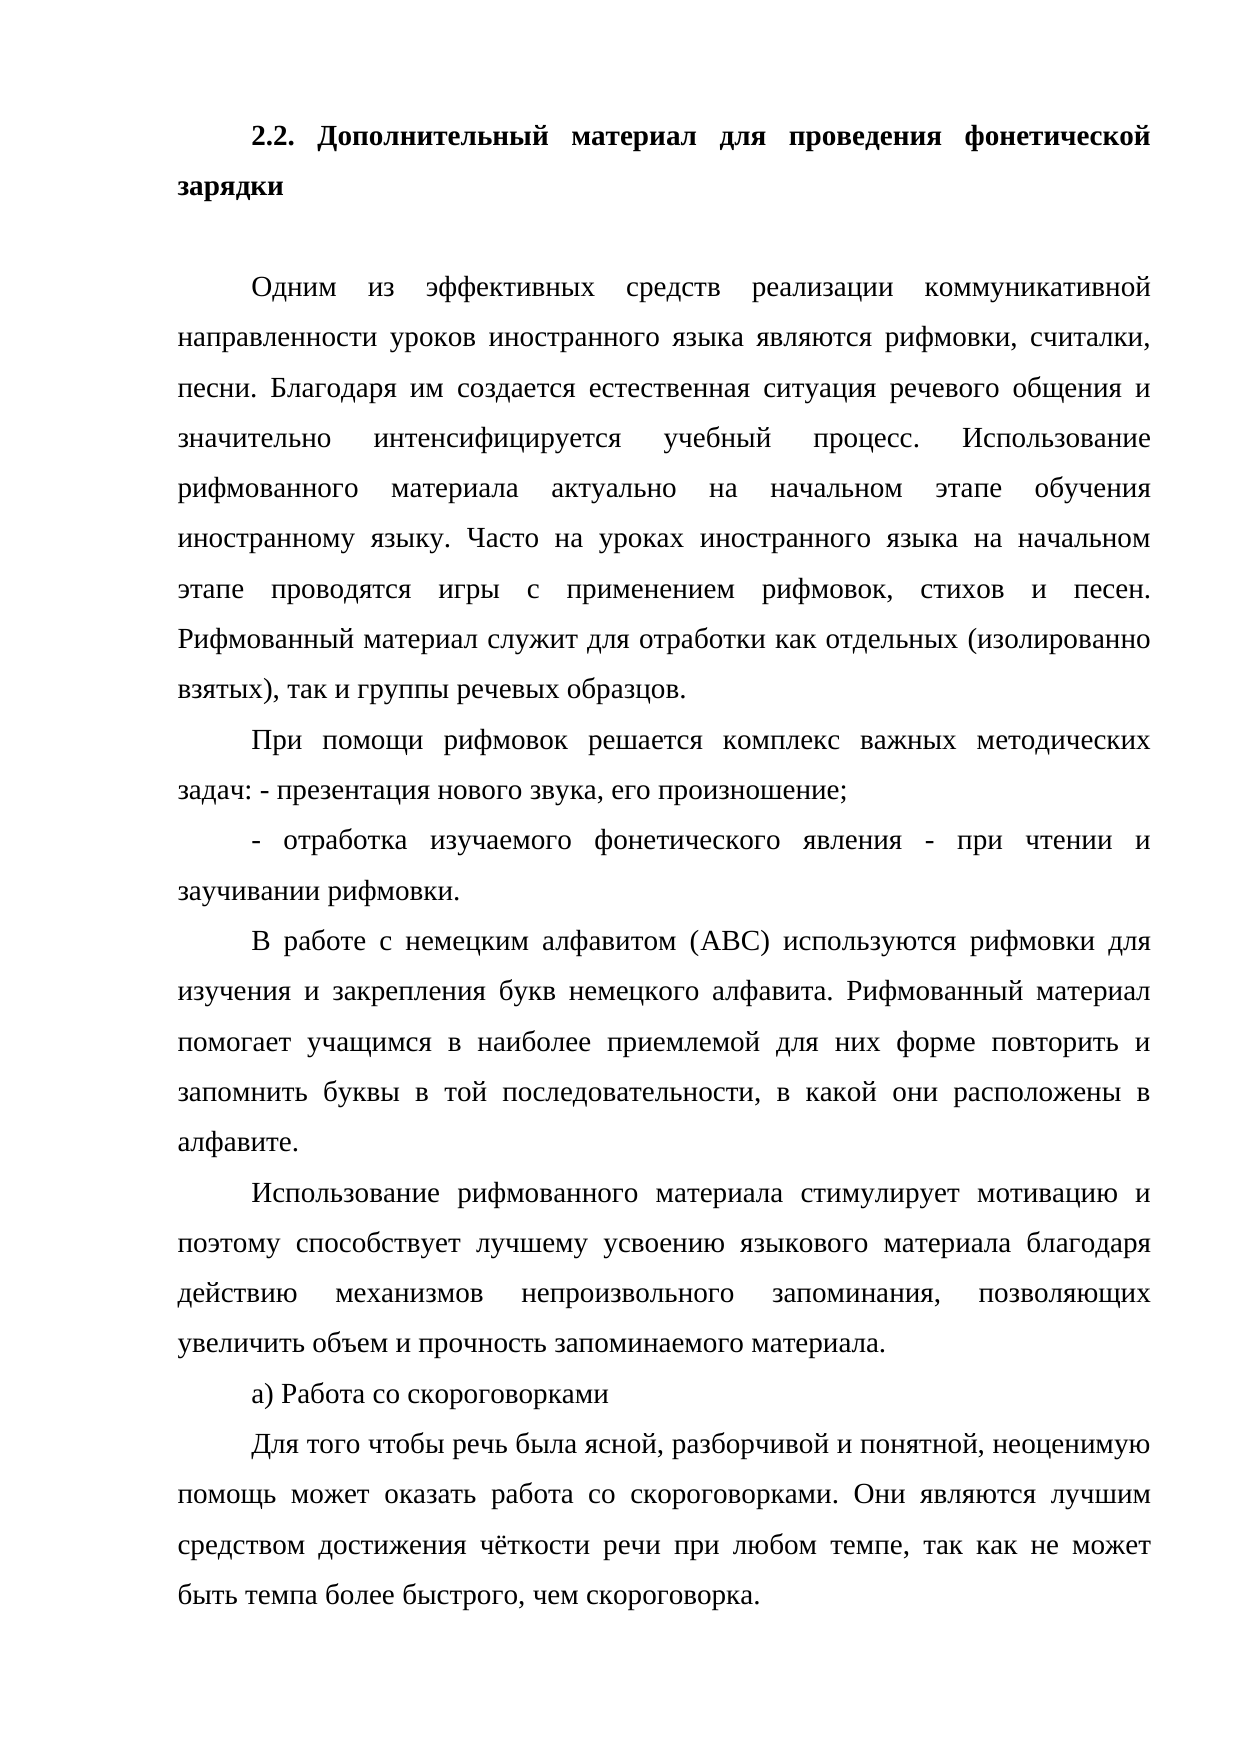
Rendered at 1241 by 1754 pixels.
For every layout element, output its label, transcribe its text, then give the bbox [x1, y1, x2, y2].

text Для того чтобы речь была ясной, разборчивой и понятной, неоценимую помощь может оказать работа со скороговорками. Они являются лучшим средством достижения чёткости речи при любом темпе, так как не может быть темпа более быстрого, чем скороговорка. [177, 1426, 1152, 1611]
text 2.2. Дополнительный материал для проведения фонетической зарядки [177, 118, 1152, 202]
text - отработка изучаемого фонетического явления - при чтении и заучивании рифмовки. [177, 822, 1152, 906]
text Одним из эффективных средств реализации коммуникативной направленности уроков иностранного языка являются рифмовки, считалки, песни. Благодаря им создается естественная ситуация речевого общения и значительно интенсифицируется учебный процесс. Использование рифмованного материала актуально на начальном этапе обучения иностранному языку. Часто на уроках иностранного языка на начальном этапе проводятся игры с применением рифмовок, стихов и песен. Рифмованный материал служит для отработки как отдельных (изолированно взятых), так и группы речевых образцов. [177, 269, 1152, 705]
text Использование рифмованного материала стимулирует мотивацию и поэтому способствует лучшему усвоению языкового материала благодаря действию механизмов непроизвольного запоминания, позволяющих увеличить объем и прочность запоминаемого материала. [177, 1175, 1152, 1359]
text a) Работа со скороговорками [177, 1376, 1152, 1409]
text При помощи рифмовок решается комплекс важных методических задач: - презентация нового звука, его произношение; [177, 722, 1152, 806]
text В работе с немецким алфавитом (ABC) используются рифмовки для изучения и закрепления букв немецкого алфавита. Рифмованный материал помогает учащимся в наиболее приемлемой для них форме повторить и запомнить буквы в той последовательности, в какой они расположены в алфавите. [177, 923, 1152, 1158]
